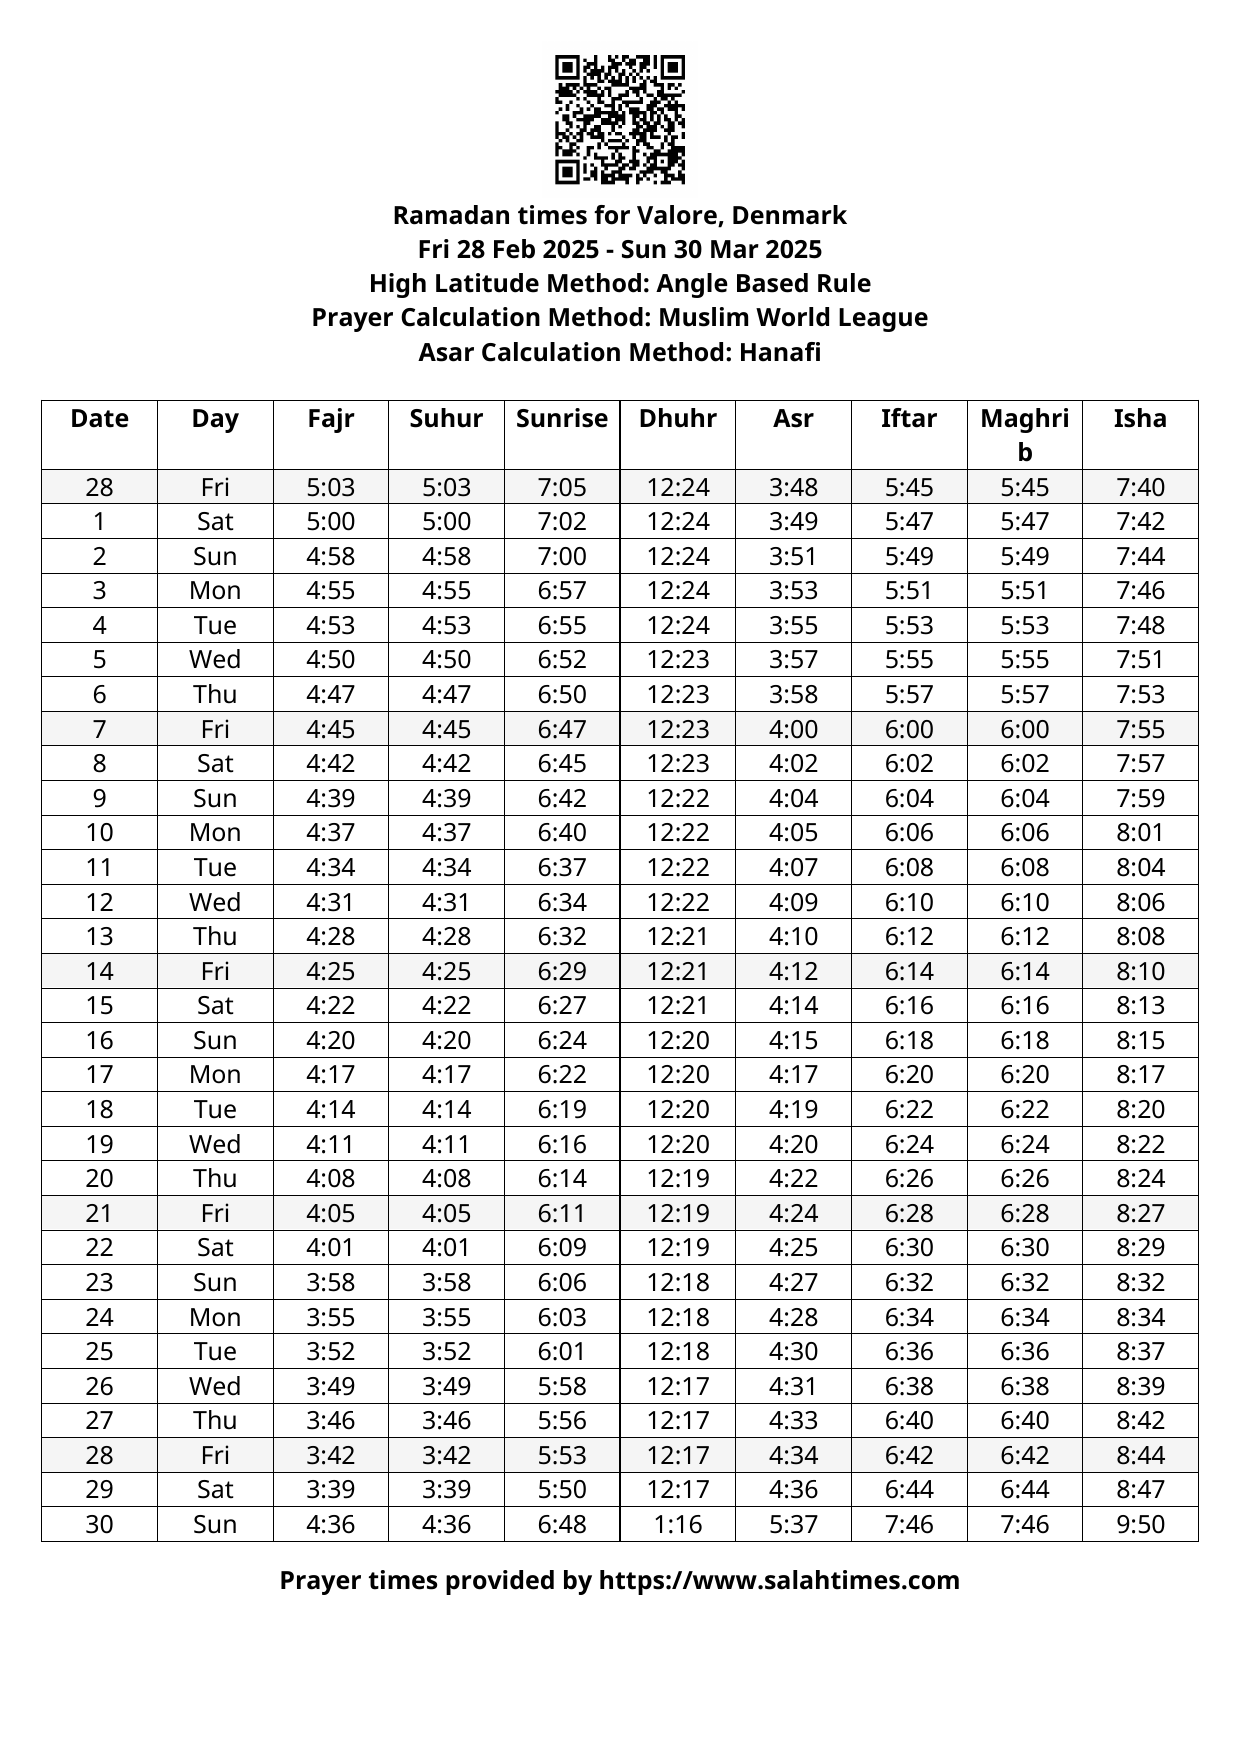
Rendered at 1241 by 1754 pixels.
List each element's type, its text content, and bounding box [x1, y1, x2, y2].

table_cell Sun [158, 1265, 273, 1299]
table_cell 12:18 [621, 1334, 735, 1368]
table_cell 5:47 [852, 504, 967, 538]
table_cell Sat [158, 746, 273, 780]
table_cell 10 [42, 816, 157, 849]
table_cell 7:51 [1083, 643, 1198, 676]
table_cell 12:19 [621, 1196, 735, 1229]
table_cell Sun [158, 539, 273, 572]
table_cell 5:55 [968, 643, 1082, 676]
picture [542, 41, 699, 198]
table_cell 12:20 [621, 1092, 735, 1126]
table_cell 4:28 [274, 919, 388, 953]
table_cell 6:14 [968, 954, 1082, 987]
table_cell 3:49 [274, 1369, 388, 1402]
table_cell 6:19 [505, 1092, 619, 1126]
table_cell 6:50 [505, 677, 619, 711]
table_cell 4:47 [274, 677, 388, 711]
table_cell Sun [158, 781, 273, 814]
table_cell 6:28 [968, 1196, 1082, 1229]
table_cell 17 [42, 1058, 157, 1091]
table_cell Thu [158, 1161, 273, 1195]
table_cell 4:19 [736, 1092, 851, 1126]
table_cell 4:42 [389, 746, 504, 780]
table_cell 3:39 [274, 1473, 388, 1506]
table_cell 26 [42, 1369, 157, 1402]
table_cell 7:55 [1083, 712, 1198, 745]
table_cell 6:48 [505, 1507, 619, 1541]
table_cell 8:15 [1083, 1023, 1198, 1057]
table_cell 4:14 [389, 1092, 504, 1126]
table_cell 6:06 [968, 816, 1082, 849]
table_cell Tue [158, 850, 273, 884]
table_cell 4:25 [736, 1231, 851, 1264]
table_cell 6:22 [505, 1058, 619, 1091]
table_cell 7 [42, 712, 157, 745]
table_cell 24 [42, 1300, 157, 1333]
table_cell 4:36 [736, 1473, 851, 1506]
table_cell 6:04 [852, 781, 967, 814]
table_cell Fri [158, 1438, 273, 1472]
table_cell 6:36 [968, 1334, 1082, 1368]
table_cell 6:03 [505, 1300, 619, 1333]
table_cell 3:53 [736, 574, 851, 607]
table_cell 3:42 [274, 1438, 388, 1472]
table_cell 14 [42, 954, 157, 987]
table_cell 4:53 [389, 608, 504, 642]
table_cell Wed [158, 643, 273, 676]
table_cell Tue [158, 608, 273, 642]
table_cell 22 [42, 1231, 157, 1264]
table_cell 4:04 [736, 781, 851, 814]
table_cell 3:58 [736, 677, 851, 711]
table_cell 7:48 [1083, 608, 1198, 642]
table_cell 5:53 [505, 1438, 619, 1472]
table_cell 4:09 [736, 885, 851, 918]
table_header Maghrib [968, 401, 1082, 469]
table_cell 13 [42, 919, 157, 953]
table_cell 1 [42, 504, 157, 538]
table_cell 6:06 [852, 816, 967, 849]
table_cell 12:21 [621, 954, 735, 987]
table_cell 6:22 [968, 1092, 1082, 1126]
table_cell 3:48 [736, 470, 851, 503]
table_header Isha [1083, 401, 1198, 469]
table_cell 4:05 [389, 1196, 504, 1229]
table_cell 5:00 [274, 504, 388, 538]
table_cell Thu [158, 677, 273, 711]
table_cell Sat [158, 504, 273, 538]
table_cell 5 [42, 643, 157, 676]
table_cell 4:50 [274, 643, 388, 676]
table_cell 23 [42, 1265, 157, 1299]
table_cell 6:30 [852, 1231, 967, 1264]
table_cell 12:24 [621, 504, 735, 538]
table_cell 4:07 [736, 850, 851, 884]
table_cell 6:14 [505, 1161, 619, 1195]
table_cell 12:23 [621, 746, 735, 780]
table_cell 4:34 [736, 1438, 851, 1472]
table_cell 8 [42, 746, 157, 780]
table_cell 3:42 [389, 1438, 504, 1472]
table_cell 5:55 [852, 643, 967, 676]
table_cell 6:02 [968, 746, 1082, 780]
table_cell 4:42 [274, 746, 388, 780]
table_cell 12:22 [621, 850, 735, 884]
table_cell 6:34 [968, 1300, 1082, 1333]
table_cell Mon [158, 574, 273, 607]
table_cell 8:10 [1083, 954, 1198, 987]
table_cell 5:47 [968, 504, 1082, 538]
text High Latitude Method: Angle Based Rule [42, 266, 1198, 300]
table_cell 4:12 [736, 954, 851, 987]
table_cell 4:28 [736, 1300, 851, 1333]
table_cell 8:13 [1083, 989, 1198, 1022]
table_cell 6:14 [852, 954, 967, 987]
table_cell 6:32 [505, 919, 619, 953]
table_cell Mon [158, 1300, 273, 1333]
table_cell 4:17 [389, 1058, 504, 1091]
table_cell 9:50 [1083, 1507, 1198, 1541]
table_cell 6:09 [505, 1231, 619, 1264]
table_cell 12:21 [621, 919, 735, 953]
table_cell 5:03 [389, 470, 504, 503]
table_cell 7:44 [1083, 539, 1198, 572]
table_cell 4:37 [274, 816, 388, 849]
table_cell 3:49 [736, 504, 851, 538]
table_cell 19 [42, 1127, 157, 1160]
table_cell 4:14 [274, 1092, 388, 1126]
table_cell 3:58 [389, 1265, 504, 1299]
table_cell 5:58 [505, 1369, 619, 1402]
table_cell 12:20 [621, 1023, 735, 1057]
table_cell 7:57 [1083, 746, 1198, 780]
table_cell 4:39 [389, 781, 504, 814]
table_cell 7:59 [1083, 781, 1198, 814]
table_cell 6 [42, 677, 157, 711]
table_cell 6:18 [852, 1023, 967, 1057]
table_cell 29 [42, 1473, 157, 1506]
table_cell Thu [158, 919, 273, 953]
table_cell 16 [42, 1023, 157, 1057]
table_cell 6:01 [505, 1334, 619, 1368]
table_cell Wed [158, 1127, 273, 1160]
table_cell 6:08 [852, 850, 967, 884]
table_cell 12:17 [621, 1473, 735, 1506]
table_cell 5:53 [852, 608, 967, 642]
table_cell 4:39 [274, 781, 388, 814]
table_cell 4:36 [389, 1507, 504, 1541]
table_cell 12:24 [621, 539, 735, 572]
table_cell 6:40 [968, 1404, 1082, 1437]
table_cell 4:22 [389, 989, 504, 1022]
table_cell 5:57 [852, 677, 967, 711]
table_cell Fri [158, 1196, 273, 1229]
table_cell 12:24 [621, 608, 735, 642]
table_cell 4:20 [274, 1023, 388, 1057]
table_cell 12:22 [621, 885, 735, 918]
table_cell 3:51 [736, 539, 851, 572]
table_header Date [42, 401, 157, 469]
table_cell 4:28 [389, 919, 504, 953]
table_cell 4:24 [736, 1196, 851, 1229]
table_cell 4:01 [274, 1231, 388, 1264]
table_cell Mon [158, 1058, 273, 1091]
table_cell 4:22 [274, 989, 388, 1022]
table_cell 6:32 [968, 1265, 1082, 1299]
table_cell 4:01 [389, 1231, 504, 1264]
table_cell 6:10 [852, 885, 967, 918]
table_header Asr [736, 401, 851, 469]
table_cell 8:47 [1083, 1473, 1198, 1506]
table_cell 4:25 [274, 954, 388, 987]
table_cell 12:21 [621, 989, 735, 1022]
table_cell 4:37 [389, 816, 504, 849]
table_cell 6:40 [852, 1404, 967, 1437]
table_cell 6:24 [852, 1127, 967, 1160]
table_cell 8:29 [1083, 1231, 1198, 1264]
table_cell 4:55 [274, 574, 388, 607]
table_cell 12:18 [621, 1265, 735, 1299]
table_cell 15 [42, 989, 157, 1022]
table_cell 8:39 [1083, 1369, 1198, 1402]
table_cell 6:36 [852, 1334, 967, 1368]
table_cell 6:00 [968, 712, 1082, 745]
table_cell 12:18 [621, 1300, 735, 1333]
table_header Iftar [852, 401, 967, 469]
table_cell 6:24 [505, 1023, 619, 1057]
table_cell 6:04 [968, 781, 1082, 814]
table_cell 6:24 [968, 1127, 1082, 1160]
table_cell 8:08 [1083, 919, 1198, 953]
table_cell 6:29 [505, 954, 619, 987]
table_cell 7:53 [1083, 677, 1198, 711]
table_cell 12:19 [621, 1231, 735, 1264]
table_cell 3:57 [736, 643, 851, 676]
table_cell 6:32 [852, 1265, 967, 1299]
table_cell 3 [42, 574, 157, 607]
table_cell Sun [158, 1507, 273, 1541]
table_cell 4:02 [736, 746, 851, 780]
table_cell 12:24 [621, 470, 735, 503]
text Asar Calculation Method: Hanafi [42, 334, 1198, 368]
table_cell 3:52 [389, 1334, 504, 1368]
table_cell 5:03 [274, 470, 388, 503]
table_cell Wed [158, 885, 273, 918]
text Prayer Calculation Method: Muslim World League [42, 300, 1198, 334]
table_cell 4 [42, 608, 157, 642]
table_cell 12:23 [621, 712, 735, 745]
table_cell 7:42 [1083, 504, 1198, 538]
text Prayer times provided by https://www.salahtimes.com [42, 1563, 1198, 1597]
table_cell 5:51 [968, 574, 1082, 607]
table_cell 4:22 [736, 1161, 851, 1195]
table_cell 6:44 [968, 1473, 1082, 1506]
table_cell 3:52 [274, 1334, 388, 1368]
table_cell 7:40 [1083, 470, 1198, 503]
table_cell 6:16 [852, 989, 967, 1022]
table_cell 4:10 [736, 919, 851, 953]
table_cell 6:40 [505, 816, 619, 849]
table_cell 8:37 [1083, 1334, 1198, 1368]
table_cell 7:46 [852, 1507, 967, 1541]
table_cell 12:23 [621, 643, 735, 676]
table_header Fajr [274, 401, 388, 469]
table_cell 28 [42, 1438, 157, 1472]
table_cell 4:36 [274, 1507, 388, 1541]
table_cell Sat [158, 1473, 273, 1506]
table_cell 6:30 [968, 1231, 1082, 1264]
table_cell 6:37 [505, 850, 619, 884]
table_cell 9 [42, 781, 157, 814]
table_cell 6:08 [968, 850, 1082, 884]
table_cell 7:05 [505, 470, 619, 503]
table_cell 4:08 [389, 1161, 504, 1195]
table_cell 4:20 [736, 1127, 851, 1160]
table_cell 4:20 [389, 1023, 504, 1057]
table_cell 12:20 [621, 1058, 735, 1091]
table_cell 12:20 [621, 1127, 735, 1160]
table_cell 12:23 [621, 677, 735, 711]
table_cell 8:34 [1083, 1300, 1198, 1333]
table_cell 4:58 [274, 539, 388, 572]
table_cell Thu [158, 1404, 273, 1437]
table_cell 8:22 [1083, 1127, 1198, 1160]
table_cell Tue [158, 1334, 273, 1368]
table_cell 4:08 [274, 1161, 388, 1195]
table_cell 4:05 [736, 816, 851, 849]
table_cell 5:57 [968, 677, 1082, 711]
table_cell 7:00 [505, 539, 619, 572]
table_cell Mon [158, 816, 273, 849]
table_cell 6:16 [505, 1127, 619, 1160]
table_cell Sat [158, 1231, 273, 1264]
table_cell 6:38 [852, 1369, 967, 1402]
table_cell 4:25 [389, 954, 504, 987]
table_cell 4:17 [274, 1058, 388, 1091]
table_cell 7:46 [1083, 574, 1198, 607]
table_cell Tue [158, 1092, 273, 1126]
table_cell 4:34 [389, 850, 504, 884]
table_cell 4:34 [274, 850, 388, 884]
table_cell 3:46 [389, 1404, 504, 1437]
table_cell 12 [42, 885, 157, 918]
table_cell 1:16 [621, 1507, 735, 1541]
table_cell 6:00 [852, 712, 967, 745]
table_cell 4:00 [736, 712, 851, 745]
table_cell 5:50 [505, 1473, 619, 1506]
table_cell 8:42 [1083, 1404, 1198, 1437]
table_cell 12:22 [621, 816, 735, 849]
table_header Dhuhr [621, 401, 735, 469]
table_cell 12:24 [621, 574, 735, 607]
table_cell 5:00 [389, 504, 504, 538]
table_cell 4:30 [736, 1334, 851, 1368]
table_cell 8:20 [1083, 1092, 1198, 1126]
table_cell 20 [42, 1161, 157, 1195]
table_cell 3:49 [389, 1369, 504, 1402]
table_cell 5:45 [968, 470, 1082, 503]
table_cell 4:14 [736, 989, 851, 1022]
table_cell 8:04 [1083, 850, 1198, 884]
table_cell 6:10 [968, 885, 1082, 918]
table_cell Sat [158, 989, 273, 1022]
table_cell 6:02 [852, 746, 967, 780]
table_cell 4:33 [736, 1404, 851, 1437]
table_cell 5:51 [852, 574, 967, 607]
table_cell 3:58 [274, 1265, 388, 1299]
table_header Sunrise [505, 401, 619, 469]
table_cell Sun [158, 1023, 273, 1057]
table_cell 4:11 [389, 1127, 504, 1160]
table_cell 30 [42, 1507, 157, 1541]
table_cell 6:52 [505, 643, 619, 676]
text Fri 28 Feb 2025 - Sun 30 Mar 2025 [42, 232, 1198, 266]
table_cell 4:27 [736, 1265, 851, 1299]
table_header Day [158, 401, 273, 469]
table_cell 12:17 [621, 1369, 735, 1402]
table_cell 6:42 [852, 1438, 967, 1472]
table_cell Wed [158, 1369, 273, 1402]
table_cell 4:15 [736, 1023, 851, 1057]
table_cell 5:49 [852, 539, 967, 572]
table_cell 8:44 [1083, 1438, 1198, 1472]
table_cell 6:26 [852, 1161, 967, 1195]
table_cell 4:58 [389, 539, 504, 572]
table_cell 4:31 [389, 885, 504, 918]
table_cell 6:38 [968, 1369, 1082, 1402]
table_cell 12:22 [621, 781, 735, 814]
table_cell 3:55 [274, 1300, 388, 1333]
table_cell 18 [42, 1092, 157, 1126]
table_header Suhur [389, 401, 504, 469]
table_cell 8:17 [1083, 1058, 1198, 1091]
table_cell 3:55 [389, 1300, 504, 1333]
table_cell 6:34 [505, 885, 619, 918]
table_cell 6:20 [852, 1058, 967, 1091]
table_cell 5:45 [852, 470, 967, 503]
table_cell 4:53 [274, 608, 388, 642]
table_cell 6:44 [852, 1473, 967, 1506]
table_cell 6:47 [505, 712, 619, 745]
table_cell 5:56 [505, 1404, 619, 1437]
table_cell 6:27 [505, 989, 619, 1022]
table_cell 8:01 [1083, 816, 1198, 849]
table_cell 6:18 [968, 1023, 1082, 1057]
table_cell 27 [42, 1404, 157, 1437]
table_cell 28 [42, 470, 157, 503]
table_cell 6:06 [505, 1265, 619, 1299]
table_cell 12:17 [621, 1404, 735, 1437]
table_cell 8:32 [1083, 1265, 1198, 1299]
table_cell 7:02 [505, 504, 619, 538]
table_cell 3:55 [736, 608, 851, 642]
table_cell 4:47 [389, 677, 504, 711]
table_cell 5:37 [736, 1507, 851, 1541]
table_cell 6:12 [852, 919, 967, 953]
table_cell 5:53 [968, 608, 1082, 642]
table_cell 21 [42, 1196, 157, 1229]
table_cell 6:42 [505, 781, 619, 814]
table_cell 6:20 [968, 1058, 1082, 1091]
table_cell 4:45 [274, 712, 388, 745]
table_cell 2 [42, 539, 157, 572]
table_cell 3:46 [274, 1404, 388, 1437]
table_cell 4:05 [274, 1196, 388, 1229]
table_cell 6:22 [852, 1092, 967, 1126]
table_cell 5:49 [968, 539, 1082, 572]
table_cell 4:50 [389, 643, 504, 676]
table_cell 4:11 [274, 1127, 388, 1160]
table_cell 6:55 [505, 608, 619, 642]
table_cell 6:16 [968, 989, 1082, 1022]
table_cell 6:28 [852, 1196, 967, 1229]
table_cell 4:31 [274, 885, 388, 918]
table_cell 4:31 [736, 1369, 851, 1402]
table_cell 6:42 [968, 1438, 1082, 1472]
table_cell 4:45 [389, 712, 504, 745]
table_cell 11 [42, 850, 157, 884]
table_cell Fri [158, 712, 273, 745]
table_cell 6:45 [505, 746, 619, 780]
table_cell 8:27 [1083, 1196, 1198, 1229]
table_cell 12:19 [621, 1161, 735, 1195]
table_cell 6:11 [505, 1196, 619, 1229]
table_cell 25 [42, 1334, 157, 1368]
table_cell 6:12 [968, 919, 1082, 953]
table_cell 6:34 [852, 1300, 967, 1333]
table_cell 6:26 [968, 1161, 1082, 1195]
table_cell 8:06 [1083, 885, 1198, 918]
table_cell Fri [158, 954, 273, 987]
table_cell 4:17 [736, 1058, 851, 1091]
table_cell 8:24 [1083, 1161, 1198, 1195]
table_cell 7:46 [968, 1507, 1082, 1541]
table_cell 3:39 [389, 1473, 504, 1506]
table_cell 12:17 [621, 1438, 735, 1472]
table_cell 6:57 [505, 574, 619, 607]
text Ramadan times for Valore, Denmark [42, 198, 1198, 232]
table_cell Fri [158, 470, 273, 503]
table_cell 4:55 [389, 574, 504, 607]
